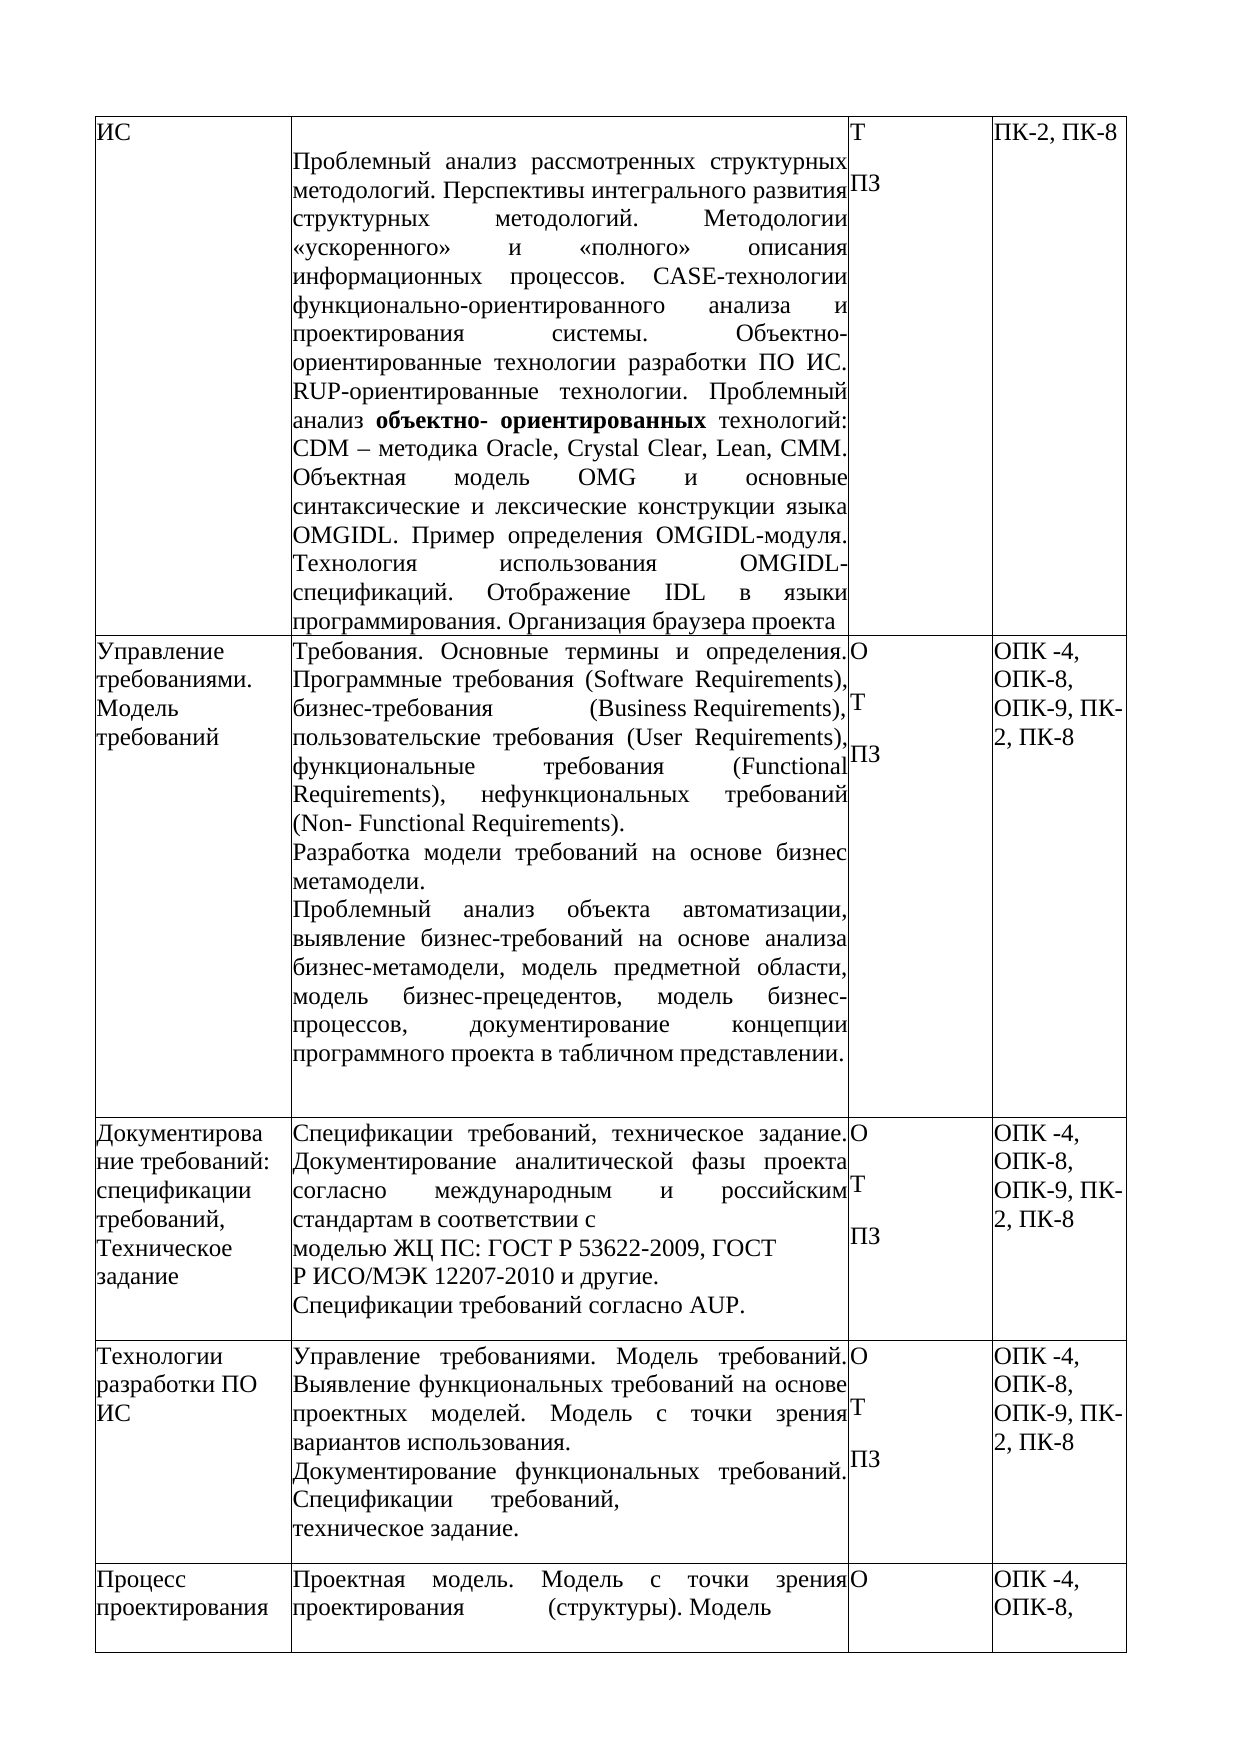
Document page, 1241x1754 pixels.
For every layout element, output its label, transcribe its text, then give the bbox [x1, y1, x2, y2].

table_cell ОПК -4, ОПК-8, ОПК-9, ПК-2, ПК-8 [993, 1118, 1126, 1340]
table_header Проблемный анализ рассмотренных структурных методологий. Перспективы интегрального развития структурных методологий. Методологии «ускоренного» и «полного» описания информационных процессов. CASE-технологии функционально-ориентированного анализа и проектирования системы. Объектно-ориентированные технологии разработки ПО ИС. RUP-ориентированные технологии. Проблемный анализ объектно- ориентированных технологий: CDM – методика Oracle, Crystal Clear, Lean, CMM. Объектная модель OMG и основные синтаксические и лексические конструкции языка OMGIDL. Пример определения OMGIDL-модуля. Технология использования OMGIDL- спецификаций. Отображение IDL в языки программирования. Организация браузера проекта [292, 117, 848, 635]
table_cell ОПК -4, ОПК-8, ОПК-9, ПК-2, ПК-8 [993, 636, 1126, 1117]
table_cell О Т ПЗ [849, 1341, 992, 1563]
table_cell Документирова ние требований: спецификации требований, Техническое задание [96, 1118, 291, 1340]
table_header ИС [96, 117, 291, 635]
table_cell Технологии разработки ПО ИС [96, 1341, 291, 1563]
table_cell Спецификации требований, техническое задание. Документирование аналитической фазы проекта согласно международным и российским стандартам в соответствии с моделью ЖЦ ПС: ГОСТ Р 53622-2009, ГОСТ Р ИСО/МЭК 12207-2010 и другие. Спецификации требований согласно AUP. [292, 1118, 848, 1340]
table_cell О Т ПЗ [849, 636, 992, 1117]
table_cell ОПК -4, ОПК-8, ОПК-9, ПК-2, ПК-8 [993, 1341, 1126, 1563]
table_cell Управление требованиями. Модель требований [96, 636, 291, 1117]
table_cell О Т ПЗ [849, 1118, 992, 1340]
table_header ПК-2, ПК-8 [993, 117, 1126, 635]
table_cell Процесс проектирования [96, 1564, 291, 1652]
table_cell ОПК -4, ОПК-8, [993, 1564, 1126, 1652]
table_cell Требования. Основные термины и определения. Программные требования (Software Requirements), бизнес-требования (Business Requirements), пользовательские требования (User Requirements), функциональные требования (Functional Requirements), нефункциональных требований (Non- Functional Requirements). Разработка модели требований на основе бизнес метамодели. Проблемный анализ объекта автоматизации, выявление бизнес-требований на основе анализа бизнес-метамодели, модель предметной области, модель бизнес-прецедентов, модель бизнес- процессов, документирование концепции программного проекта в табличном представлении. [292, 636, 848, 1117]
table_header Т ПЗ [849, 117, 992, 635]
table_cell Проектная модель. Модель с точки зрения проектирования (структуры). Модель [292, 1564, 848, 1652]
table_cell Управление требованиями. Модель требований. Выявление функциональных требований на основе проектных моделей. Модель с точки зрения вариантов использования. Документирование функциональных требований. Спецификации требований, техническое задание. [292, 1341, 848, 1563]
table_cell О [849, 1564, 992, 1652]
